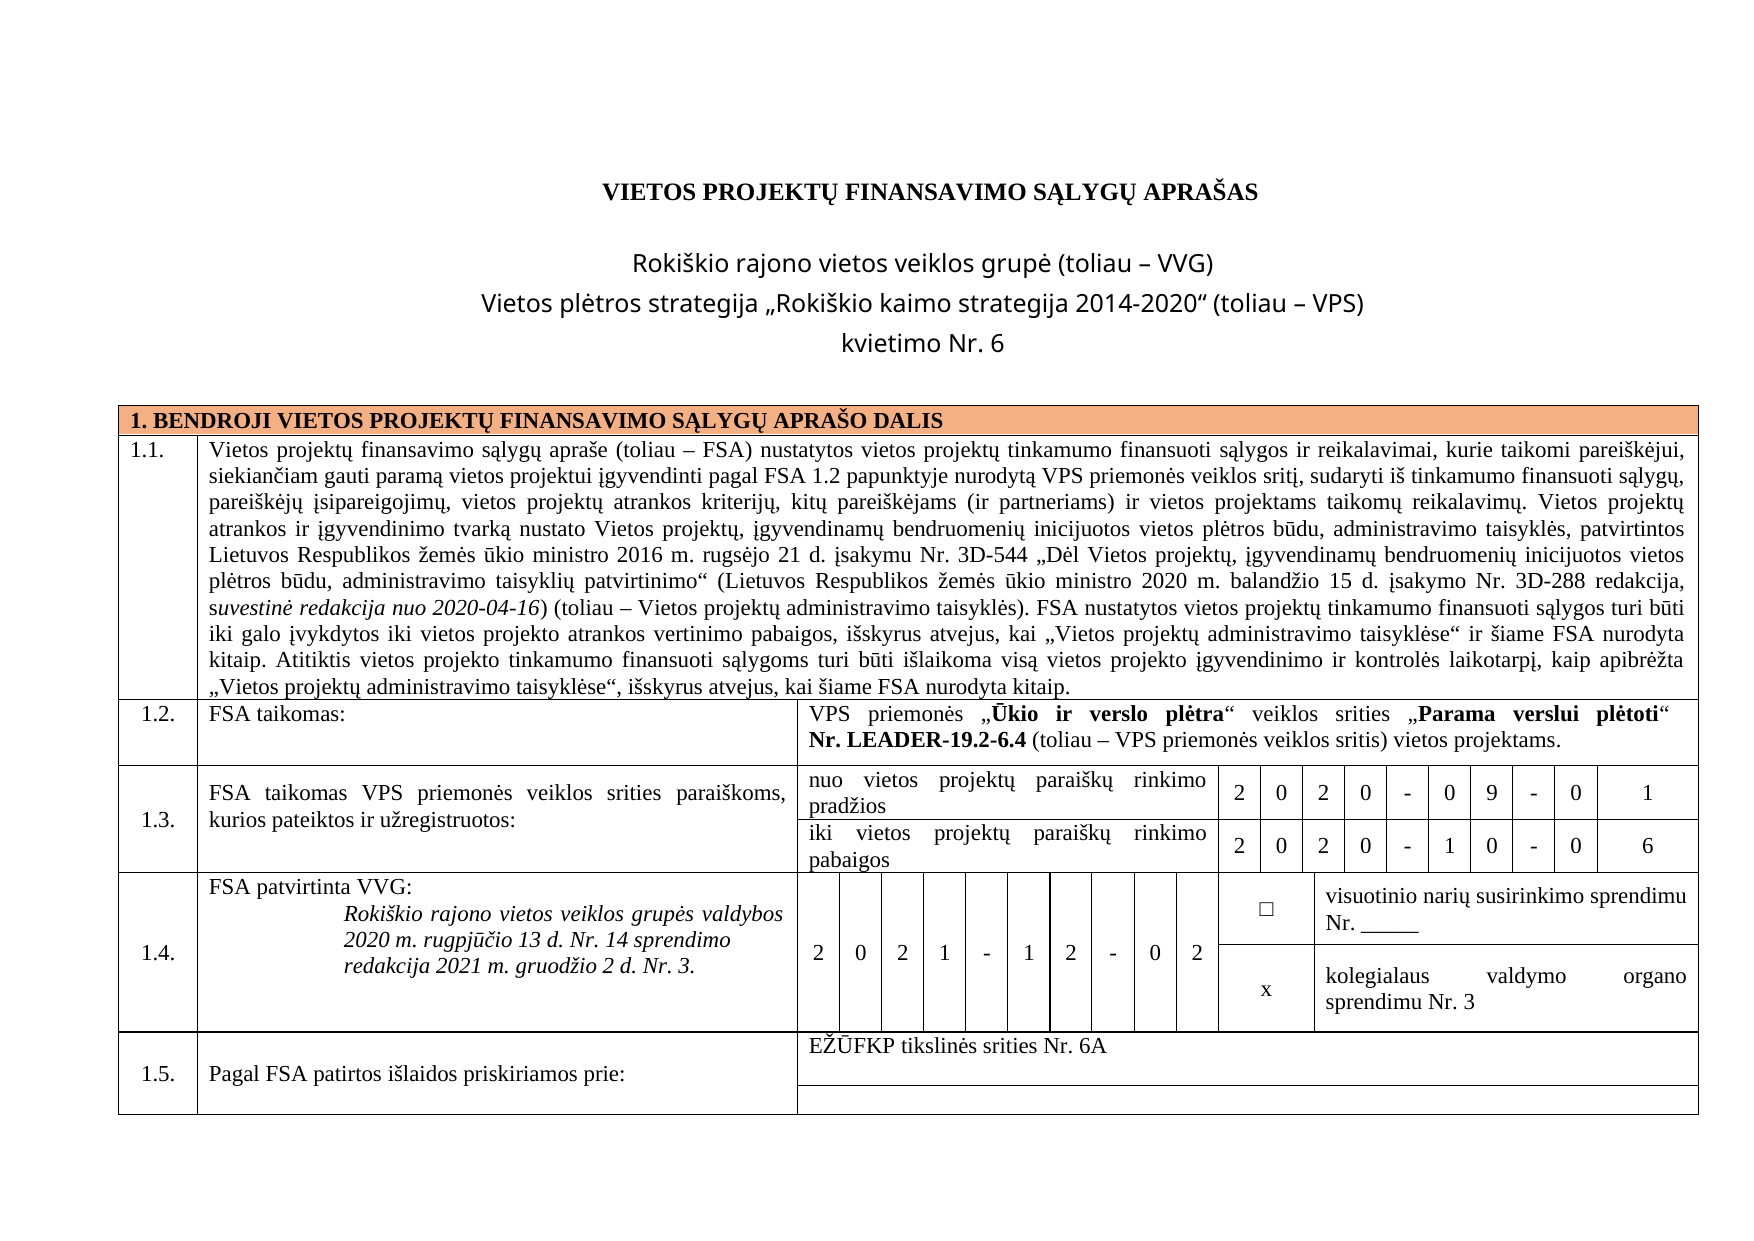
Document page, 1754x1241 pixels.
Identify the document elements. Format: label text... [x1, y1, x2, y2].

table_cell 0 [1429, 766, 1470, 818]
table_cell 9 [1471, 766, 1512, 818]
table_cell 1.4. [119, 873, 197, 1031]
table_cell 1.3. [119, 766, 197, 872]
table_cell 1 [1429, 820, 1470, 872]
table_cell 0 [1555, 820, 1597, 872]
table_cell 0 [1135, 873, 1176, 1031]
table_cell Vietos projektų finansavimo sąlygų apraše (toliau – FSA) nustatytos vietos projektų tinkamumo finansuoti sąlygos ir reikalavimai, kurie taikomi pareiškėjui, siekiančiam gauti paramą vietos projektui įgyvendinti pagal FSA 1.2 papunktyje nurodytą VPS priemonės veiklos sritį, sudaryti iš tinkamumo finansuoti sąlygų, pareiškėjų įsipareigojimų, vietos projektų atrankos kriterijų, kitų pareiškėjams (ir partneriams) ir vietos projektams taikomų reikalavimų. Vietos projektų atrankos ir įgyvendinimo tvarką nustato Vietos projektų, įgyvendinamų bendruomenių inicijuotos vietos plėtros būdu, administravimo taisyklės, patvirtintos Lietuvos Respublikos žemės ūkio ministro 2016 m. rugsėjo 21 d. įsakymu Nr. 3D-544 „Dėl Vietos projektų, įgyvendinamų bendruomenių inicijuotos vietos plėtros būdu, administravimo taisyklių patvirtinimo“ (Lietuvos Respublikos žemės ūkio ministro 2020 m. balandžio 15 d. įsakymo Nr. 3D-288 redakcija, suvestinė redakcija nuo 2020-04-16) (toliau – Vietos projektų administravimo taisyklės). FSA nustatytos vietos projektų tinkamumo finansuoti sąlygos turi būti iki galo įvykdytos iki vietos projekto atrankos vertinimo pabaigos, išskyrus atvejus, kai „Vietos projektų administravimo taisyklėse“ ir šiame FSA nurodyta kitaip. Atitiktis vietos projekto tinkamumo finansuoti sąlygoms turi būti išlaikoma visą vietos projekto įgyvendinimo ir kontrolės laikotarpį, kaip apibrėžta „Vietos projektų administravimo taisyklėse“, išskyrus atvejus, kai šiame FSA nurodyta kitaip. [198, 436, 1698, 699]
table_cell 0 [1261, 766, 1302, 818]
table_cell 2 [1219, 766, 1260, 818]
table_cell nuo vietos projektų paraiškų rinkimo pradžios [798, 766, 1218, 818]
table_cell 1.5. [119, 1033, 197, 1114]
table_cell 2 [798, 873, 839, 1031]
table_cell 2 [1303, 820, 1344, 872]
table_cell 6 [1598, 820, 1698, 872]
table_cell 1.2. [119, 700, 197, 765]
table_cell 2 [1177, 873, 1218, 1031]
table_cell 2 [882, 873, 923, 1031]
table_cell [798, 1086, 1698, 1114]
text Rokiškio rajono vietos veiklos grupė (toliau – VVG) [118, 246, 1695, 280]
table_cell - [1092, 873, 1134, 1031]
table_cell 0 [1261, 820, 1302, 872]
table_cell 1.1. [119, 436, 197, 699]
table_cell 2 [1219, 820, 1260, 872]
table_cell visuotinio narių susirinkimo sprendimu Nr. _____ [1315, 873, 1698, 944]
table_cell EŽŪFKP tikslinės srities Nr. 6A [798, 1033, 1698, 1085]
table_cell 0 [1345, 766, 1386, 818]
table_cell 2 [1051, 873, 1091, 1031]
list VIETOS PROJEKTŲ FINANSAVIMO SĄLYGŲ APRAŠAS [118, 177, 1742, 206]
table_cell iki vietos projektų paraiškų rinkimo pabaigos [798, 820, 1218, 872]
table_cell kolegialaus valdymo organo sprendimu Nr. 3 [1315, 945, 1698, 1031]
table_cell 2 [1303, 766, 1344, 818]
table_cell x [1219, 945, 1314, 1031]
table_cell 0 [840, 873, 881, 1031]
table_cell - [1513, 820, 1554, 872]
table_cell 1 [1598, 766, 1698, 818]
table_cell Pagal FSA patirtos išlaidos priskiriamos prie: [198, 1033, 797, 1114]
table_cell - [966, 873, 1007, 1031]
text kvietimo Nr. 6 [118, 325, 1695, 359]
text Vietos plėtros strategija „Rokiškio kaimo strategija 2014-2020“ (toliau – VPS) [118, 286, 1695, 319]
table_cell 1 [924, 873, 965, 1031]
table_cell □ [1219, 873, 1314, 944]
table_cell 0 [1471, 820, 1512, 872]
table_cell VPS priemonės „Ūkio ir verslo plėtra“ veiklos srities „Parama verslui plėtoti“ Nr. LEADER-19.2-6.4 (toliau – VPS priemonės veiklos sritis) vietos projektams. [798, 700, 1698, 765]
table_cell 0 [1345, 820, 1386, 872]
table_cell 0 [1555, 766, 1597, 818]
table_cell FSA taikomas: [198, 700, 797, 765]
table_cell - [1387, 820, 1428, 872]
table_cell - [1387, 766, 1428, 818]
table_header 1. BENDROJI VIETOS PROJEKTŲ FINANSAVIMO SĄLYGŲ APRAŠO DALIS [119, 406, 1698, 434]
table_cell FSA taikomas VPS priemonės veiklos srities paraiškoms, kurios pateiktos ir užregistruotos: [198, 766, 797, 872]
table_cell FSA patvirtinta VVG: Rokiškio rajono vietos veiklos grupės valdybos 2020 m. rugpjūčio 13 d. Nr. 14 sprendimo redakcija 2021 m. gruodžio 2 d. Nr. 3. [198, 873, 797, 1031]
table_cell 1 [1008, 873, 1049, 1031]
table_cell - [1513, 766, 1554, 818]
